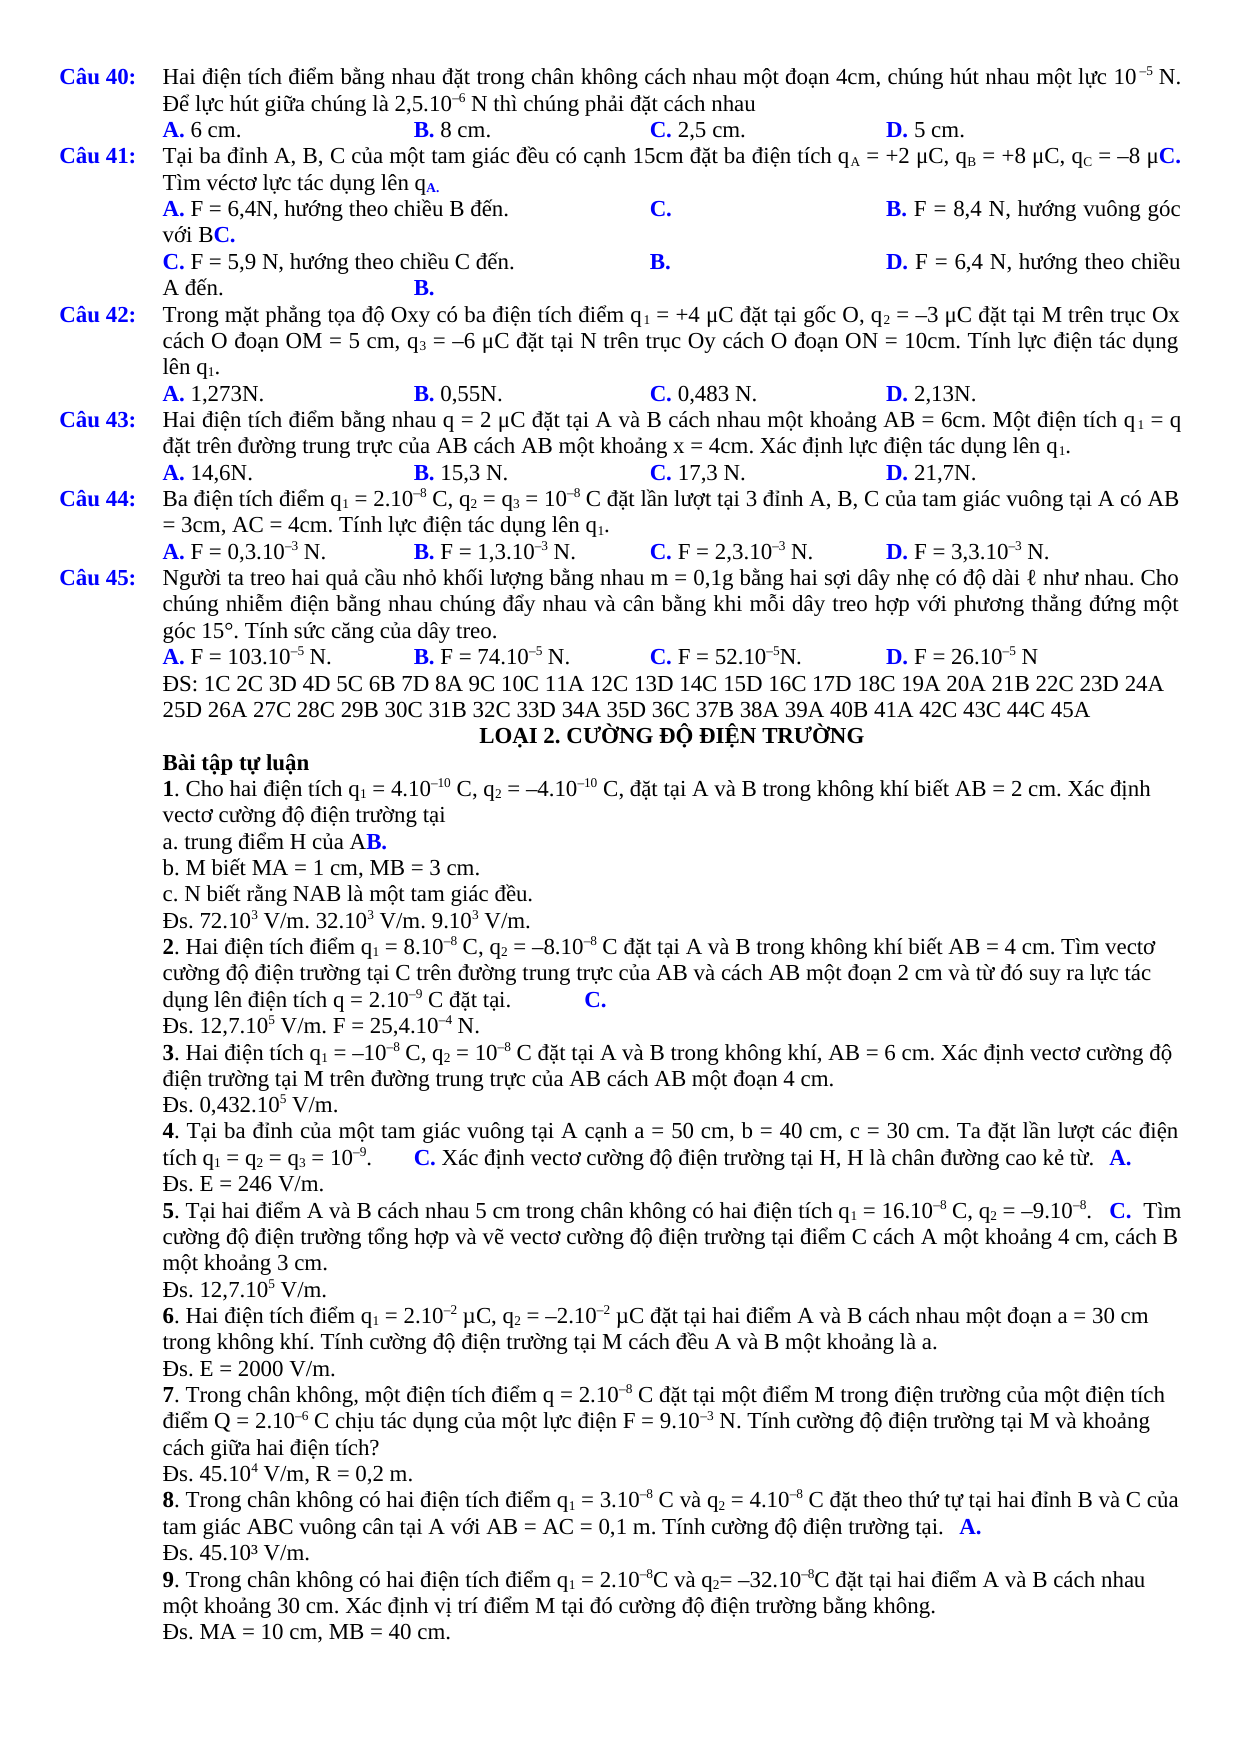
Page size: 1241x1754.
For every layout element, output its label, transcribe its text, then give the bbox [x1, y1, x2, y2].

text A. 14,6N. B. 15,3 N. C. 17,3 N. D. 21,7N. [162, 459, 1181, 485]
text C. F = 5,9 N, hướng theo chiều C đến. B. D. F = 6,4 N, hướng theo chiều A đến. B. [162, 248, 1181, 301]
text Đs. MA = 10 cm, MB = 40 cm. [162, 1618, 1181, 1645]
text 2. Hai điện tích điểm q1 = 8.10–8 C, q2 = –8.10–8 C đặt tại A và B trong không khí biết AB = 4 cm. Tìm vectơ cường độ điện trường tại C trên đường trung trực của AB và cách AB một đoạn 2 cm và từ đó suy ra lực tác dụng lên điện tích q = 2.10–9 C đặt tại. C. [162, 933, 1181, 1012]
text 5. Tại hai điểm A và B cách nhau 5 cm trong chân không có hai điện tích q1 = 16.10–8 C, q2 = –9.10–8. C. Tìm cường độ điện trường tổng hợp và vẽ vectơ cường độ điện trường tại điểm C cách A một khoảng 4 cm, cách B một khoảng 3 cm. [162, 1197, 1181, 1276]
text Đs. 72.103 V/m. 32.103 V/m. 9.103 V/m. [162, 907, 1181, 933]
text Đs. 45.10³ V/m. [162, 1539, 1181, 1566]
text a. trung điểm H của AB. [162, 828, 1181, 854]
text 1. Cho hai điện tích q1 = 4.10–10 C, q2 = –4.10–10 C, đặt tại A và B trong không khí biết AB = 2 cm. Xác định vectơ cường độ điện trường tại [162, 775, 1181, 828]
list Người ta treo hai quả cầu nhỏ khối lượng bằng nhau m = 0,1g bằng hai sợi dây nhẹ có độ dài ℓ như nhau. Cho chúng nhiễm điện bằng nhau chúng đẩy nhau và cân bằng khi mỗi dây treo hợp với phương thẳng đứng một góc 15°. Tính sức căng của dây treo. [59, 564, 1181, 643]
list Tại ba đỉnh A, B, C của một tam giác đều có cạnh 15cm đặt ba điện tích qA = +2 μC, qB = +8 μC, qC = –8 μC. Tìm véctơ lực tác dụng lên qA. [59, 142, 1181, 195]
list Hai điện tích điểm bằng nhau q = 2 μC đặt tại A và B cách nhau một khoảng AB = 6cm. Một điện tích q1 = q đặt trên đường trung trực của AB cách AB một khoảng x = 4cm. Xác định lực điện tác dụng lên q1. [59, 406, 1181, 459]
text b. M biết MA = 1 cm, MB = 3 cm. [162, 854, 1181, 880]
text Đs. E = 246 V/m. [162, 1170, 1181, 1197]
text Đs. 12,7.105 V/m. [162, 1276, 1181, 1302]
text A. 6 cm. B. 8 cm. C. 2,5 cm. D. 5 cm. [162, 116, 1181, 142]
list Ba điện tích điểm q1 = 2.10–8 C, q2 = q3 = 10–8 C đặt lần lượt tại 3 đỉnh A, B, C của tam giác vuông tại A có AB = 3cm, AC = 4cm. Tính lực điện tác dụng lên q1. [59, 485, 1181, 538]
text ĐS: 1C 2C 3D 4D 5C 6B 7D 8A 9C 10C 11A 12C 13D 14C 15D 16C 17D 18C 19A 20A 21B 22C 23D 24A 25D 26A 27C 28C 29B 30C 31B 32C 33D 34A 35D 36C 37B 38A 39A 40B 41A 42C 43C 44C 45A [162, 669, 1181, 722]
text 6. Hai điện tích điểm q1 = 2.10–2 µC, q2 = –2.10–2 µC đặt tại hai điểm A và B cách nhau một đoạn a = 30 cm trong không khí. Tính cường độ điện trường tại M cách đều A và B một khoảng là a. [162, 1302, 1181, 1355]
text 8. Trong chân không có hai điện tích điểm q1 = 3.10–8 C và q2 = 4.10–8 C đặt theo thứ tự tại hai đỉnh B và C của tam giác ABC vuông cân tại A với AB = AC = 0,1 m. Tính cường độ điện trường tại. A. [162, 1487, 1181, 1539]
text A. F = 6,4N, hướng theo chiều B đến. C. B. F = 8,4 N, hướng vuông góc với BC. [162, 195, 1181, 248]
text Đs. 12,7.105 V/m. F = 25,4.10–4 N. [162, 1012, 1181, 1038]
text A. F = 103.10–5 N. B. F = 74.10–5 N. C. F = 52.10–5N. D. F = 26.10–5 N [162, 643, 1181, 669]
text 7. Trong chân không, một điện tích điểm q = 2.10–8 C đặt tại một điểm M trong điện trường của một điện tích điểm Q = 2.10–6 C chịu tác dụng của một lực điện F = 9.10–3 N. Tính cường độ điện trường tại M và khoảng cách giữa hai điện tích? [162, 1381, 1181, 1460]
text 4. Tại ba đỉnh của một tam giác vuông tại A cạnh a = 50 cm, b = 40 cm, c = 30 cm. Ta đặt lần lượt các điện tích q1 = q2 = q3 = 10–9. C. Xác định vectơ cường độ điện trường tại H, H là chân đường cao kẻ từ. A. [162, 1118, 1181, 1170]
text LOẠI 2. CƯỜNG ĐỘ ĐIỆN TRƯỜNG [162, 722, 1181, 749]
text Đs. 0,432.105 V/m. [162, 1091, 1181, 1118]
text A. F = 0,3.10–3 N. B. F = 1,3.10–3 N. C. F = 2,3.10–3 N. D. F = 3,3.10–3 N. [162, 538, 1181, 564]
text Đs. E = 2000 V/m. [162, 1355, 1181, 1381]
list Trong mặt phẳng tọa độ Oxy có ba điện tích điểm q1 = +4 μC đặt tại gốc O, q2 = –3 μC đặt tại M trên trục Ox cách O đoạn OM = 5 cm, q3 = –6 μC đặt tại N trên trục Oy cách O đoạn ON = 10cm. Tính lực điện tác dụng lên q1. [59, 301, 1181, 380]
text c. N biết rằng NAB là một tam giác đều. [162, 880, 1181, 907]
list Hai điện tích điểm bằng nhau đặt trong chân không cách nhau một đoạn 4cm, chúng hút nhau một lực 10–5 N. Để lực hút giữa chúng là 2,5.10–6 N thì chúng phải đặt cách nhau [59, 63, 1181, 116]
text A. 1,273N. B. 0,55N. C. 0,483 N. D. 2,13N. [162, 380, 1181, 406]
text 3. Hai điện tích q1 = –10–8 C, q2 = 10–8 C đặt tại A và B trong không khí, AB = 6 cm. Xác định vectơ cường độ điện trường tại M trên đường trung trực của AB cách AB một đoạn 4 cm. [162, 1038, 1181, 1091]
text 9. Trong chân không có hai điện tích điểm q1 = 2.10–8C và q2= –32.10–8C đặt tại hai điểm A và B cách nhau một khoảng 30 cm. Xác định vị trí điểm M tại đó cường độ điện trường bằng không. [162, 1566, 1181, 1618]
text Đs. 45.104 V/m, R = 0,2 m. [162, 1460, 1181, 1487]
text Bài tập tự luận [162, 749, 1181, 775]
